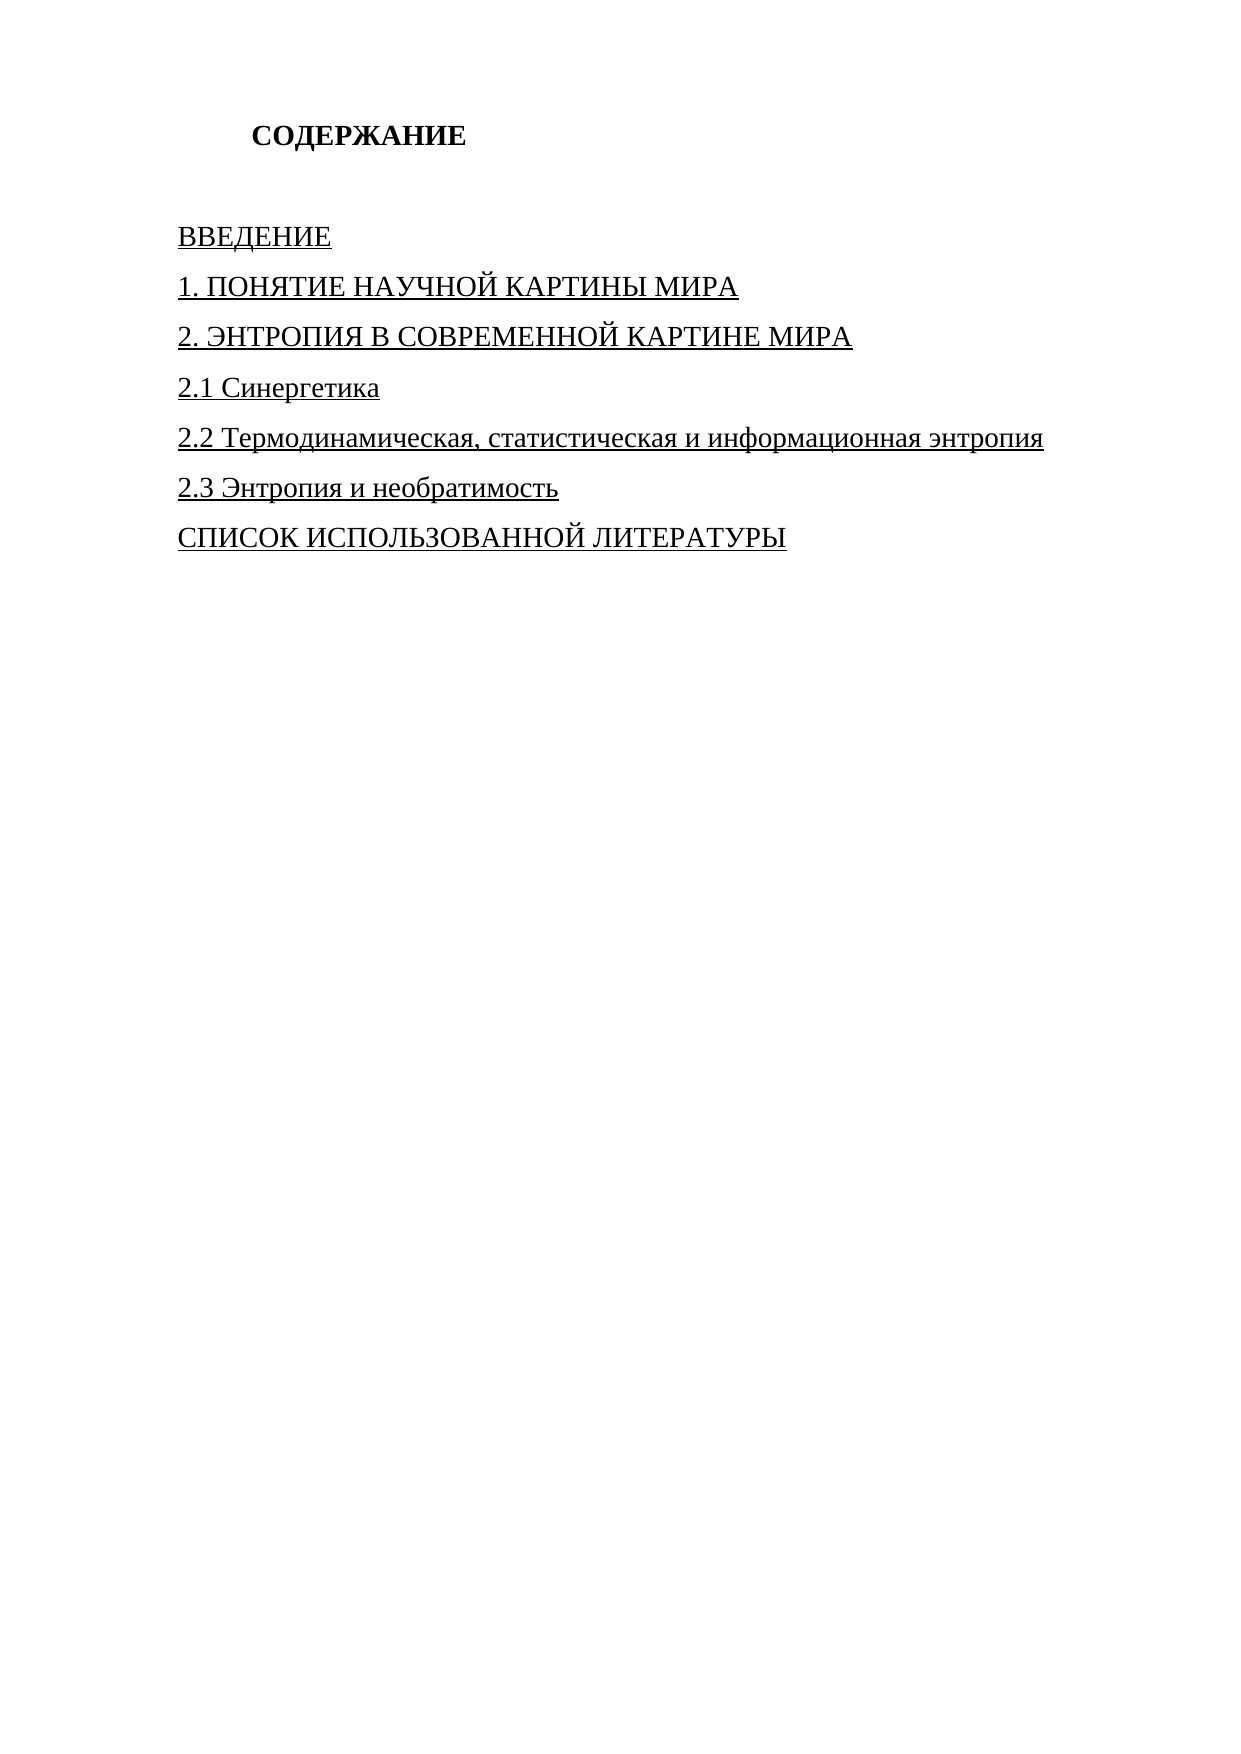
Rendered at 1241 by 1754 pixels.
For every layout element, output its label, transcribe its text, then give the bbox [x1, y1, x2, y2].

text 2.2 Термодинамическая, статистическая и информационная энтропия [177, 420, 1152, 453]
text СПИСОК ИСПОЛЬЗОВАННОЙ ЛИТЕРАТУРЫ [177, 521, 1152, 554]
text СОДЕРЖАНИЕ [177, 118, 1152, 152]
text ВВЕДЕНИЕ [177, 219, 1152, 252]
text 2. Энтропия в современной картине мира [177, 319, 1152, 353]
text 2.1 Синергетика [177, 370, 1152, 403]
text 1. Понятие научной картины мира [177, 269, 1152, 303]
text 2.3 Энтропия и необратимость [177, 470, 1152, 504]
